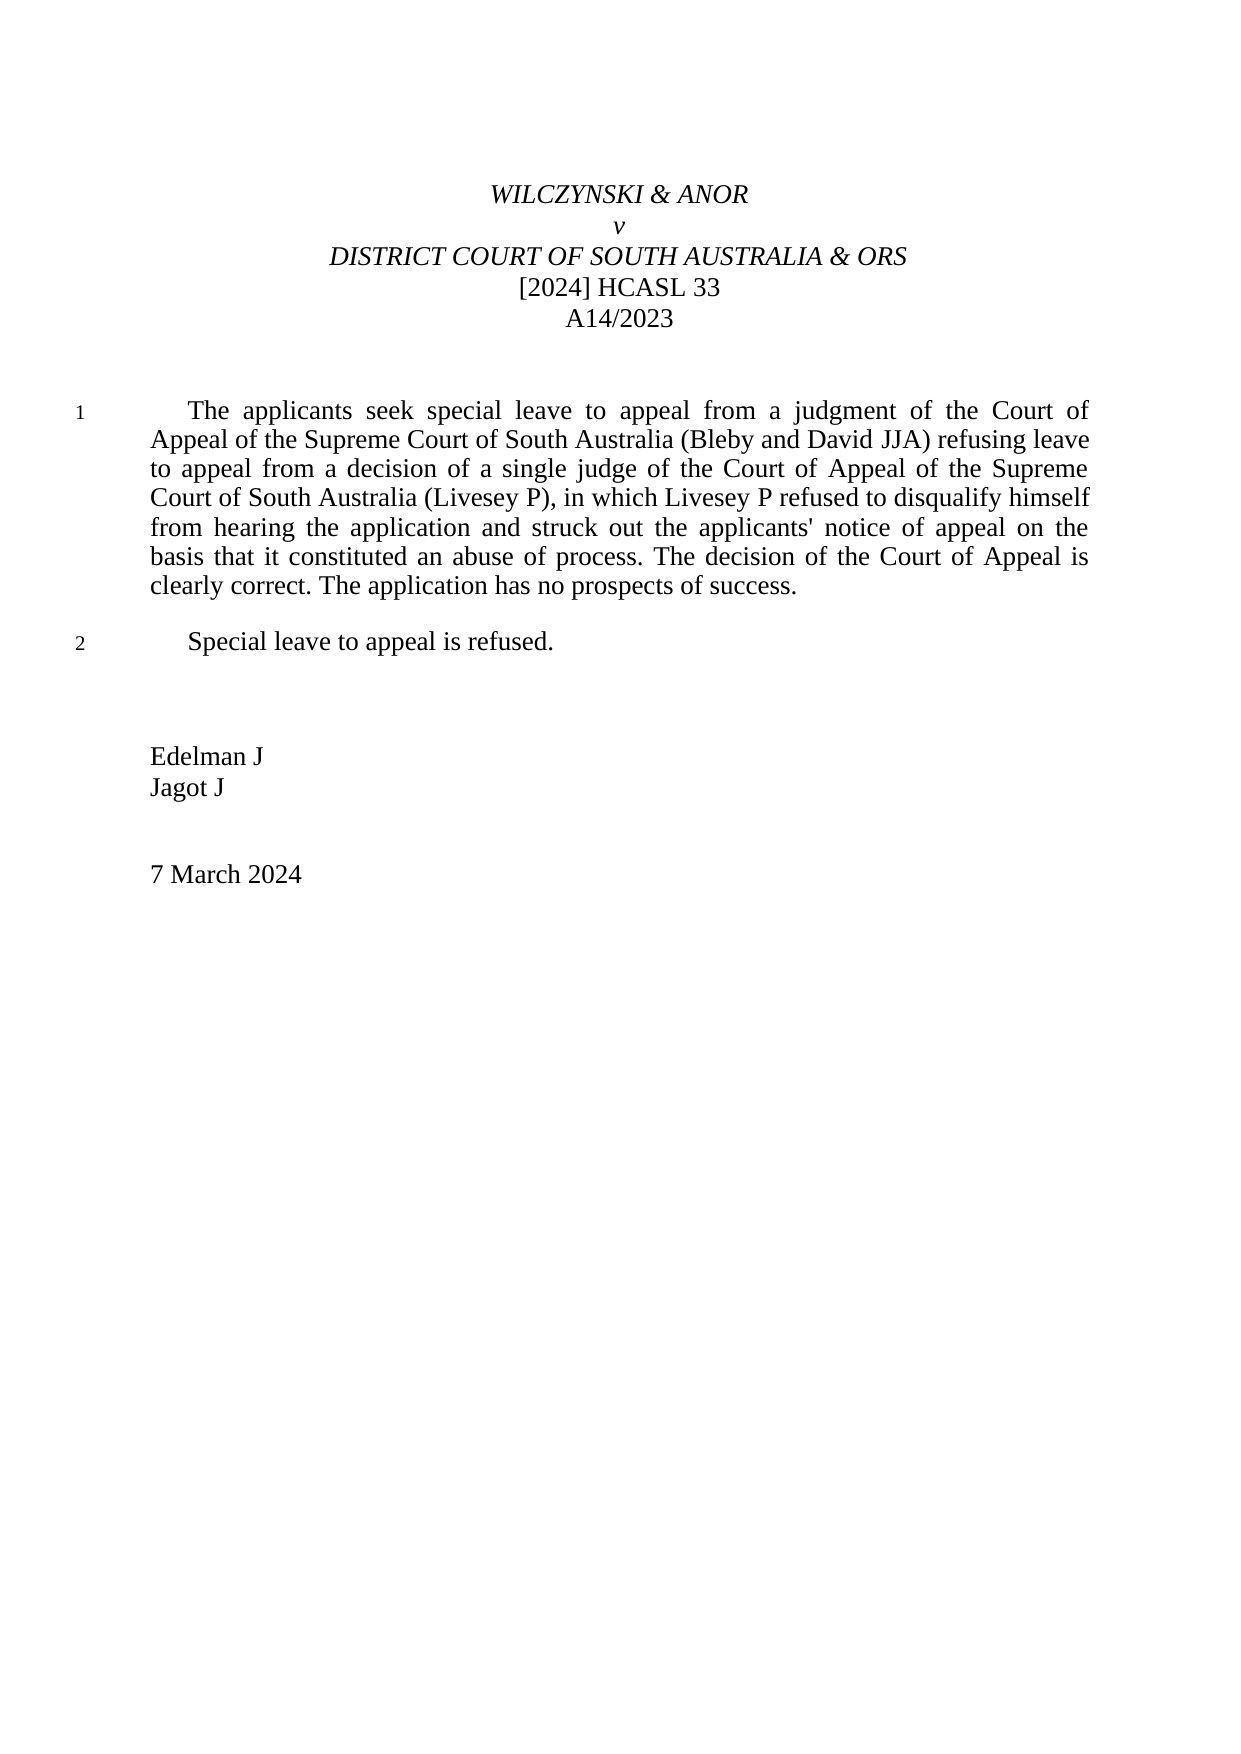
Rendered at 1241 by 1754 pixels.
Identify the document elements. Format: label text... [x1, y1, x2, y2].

subtitle WILCZYNSKI & ANOR [150, 178, 1090, 209]
text [2024] HCASL 33 [150, 271, 1088, 303]
list Edelman J [150, 740, 1090, 771]
text 7 March 2024 [150, 859, 1090, 890]
list The applicants seek special leave to appeal from a judgment of the Court of Appeal of the Supreme Court of South Australia (Bleby and David JJA) refusing leave to appeal from a decision of a single judge of the Court of Appeal of the Supreme Court of South Australia (Livesey P), in which Livesey P refused to disqualify himself from hearing the application and struck out the applicants' notice of appeal on the basis that it constituted an abuse of process. The decision of the Court of Appeal is clearly correct. The application has no prospects of success. [75, 396, 1090, 600]
list Special leave to appeal is refused. [75, 627, 1090, 656]
text DISTRICT COURT OF South Australia & ORS [150, 240, 1088, 271]
subtitle v [150, 209, 1090, 240]
list Jagot J [150, 771, 1090, 802]
text A14/2023 [150, 303, 1088, 334]
